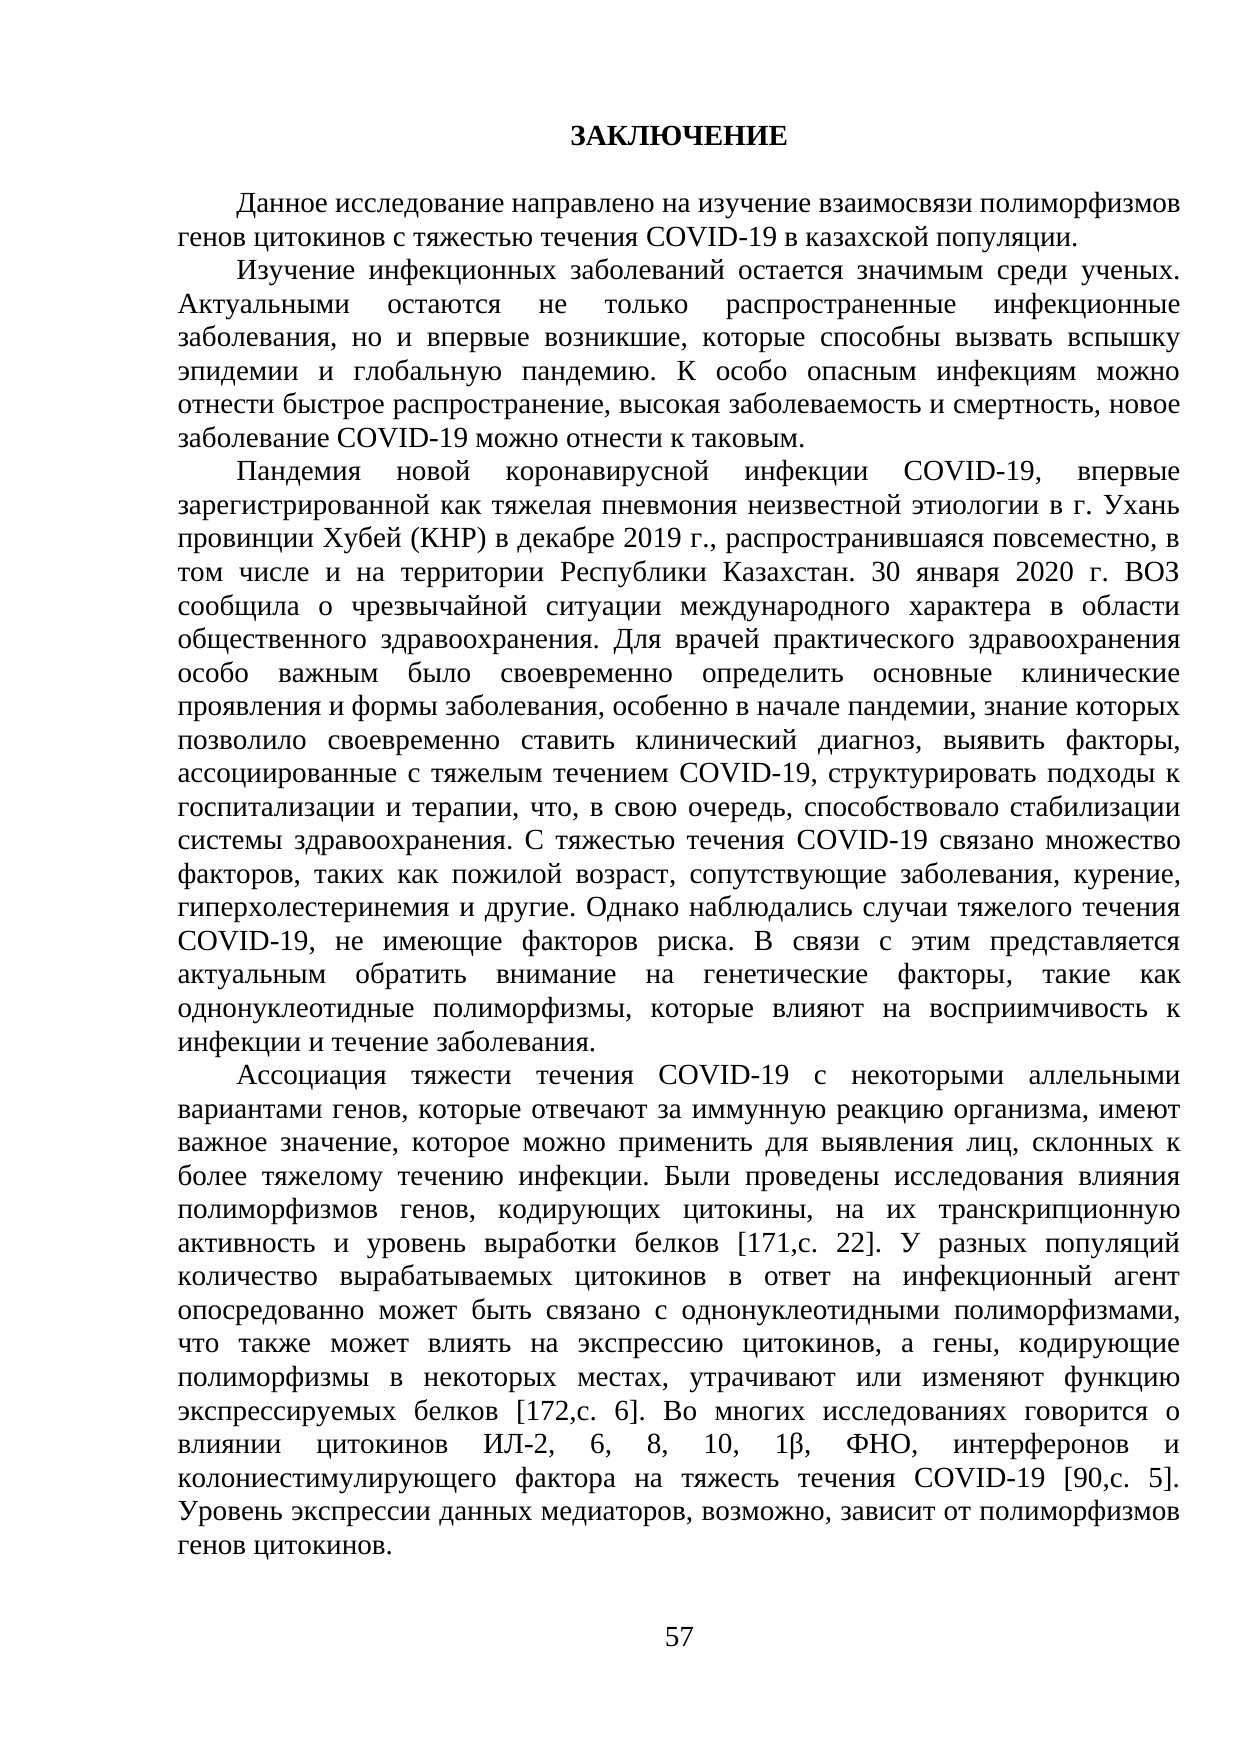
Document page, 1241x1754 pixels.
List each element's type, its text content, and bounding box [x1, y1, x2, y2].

text Ассоциация тяжести течения COVID-19 с некоторыми аллельными вариантами генов, которые отвечают за иммунную реакцию организма, имеют важное значение, которое можно применить для выявления лиц, склонных к более тяжелому течению инфекции. Были проведены исследования влияния полиморфизмов генов, кодирующих цитокины, на их транскрипционную активность и уровень выработки белков [171,с. 22]. У разных популяций количество вырабатываемых цитокинов в ответ на инфекционный агент опосредованно может быть связано с однонуклеотидными полиморфизмами, что также может влиять на экспрессию цитокинов, а гены, кодирующие полиморфизмы в некоторых местах, утрачивают или изменяют функцию экспрессируемых белков [172,с. 6]. Во многих исследованиях говорится о влиянии цитокинов ИЛ-2, 6, 8, 10, 1β, ФНО, интерферонов и колониестимулирующего фактора на тяжесть течения COVID-19 [90,с. 5]. Уровень экспрессии данных медиаторов, возможно, зависит от полиморфизмов генов цитокинов. [177, 1057, 1181, 1560]
text Пандемия новой коронавирусной инфекции COVID-19, впервые зарегистрированной как тяжелая пневмония неизвестной этиологии в г. Ухань провинции Хубей (КНР) в декабре 2019 г., распространившаяся повсеместно, в том числе и на территории Республики Казахстан. 30 января 2020 г. ВОЗ сообщила о чрезвычайной ситуации международного характера в области общественного здравоохранения. Для врачей практического здравоохранения особо важным было своевременно определить основные клинические проявления и формы заболевания, особенно в начале пандемии, знание которых позволило своевременно ставить клинический диагноз, выявить факторы, ассоциированные с тяжелым течением COVID-19, структурировать подходы к госпитализации и терапии, что, в свою очередь, способствовало стабилизации системы здравоохранения. С тяжестью течения CОVID-19 связано множество факторов, таких как пожилой возраст, сопутствующие заболевания, курение, гиперхолестеринемия и другие. Однако наблюдались случаи тяжелого течения CОVID-19, не имеющие факторов риска. В связи с этим представляется актуальным обратить внимание на генетические факторы, такие как однонуклеотидные полиморфизмы, которые влияют на восприимчивость к инфекции и течение заболевания. [177, 453, 1181, 1057]
text ЗАКЛЮЧЕНИЕ [177, 118, 1181, 152]
text Данное исследование направлено на изучение взаимосвязи полиморфизмов генов цитокинов с тяжестью течения CОVID-19 в казахской популяции. [177, 185, 1181, 252]
text Изучение инфекционных заболеваний остается значимым среди ученых. Актуальными остаются не только распространенные инфекционные заболевания, но и впервые возникшие, которые способны вызвать вспышку эпидемии и глобальную пандемию. К особо опасным инфекциям можно отнести быстрое распространение, высокая заболеваемость и смертность, новое заболевание CОVID-19 можно отнести к таковым. [177, 252, 1181, 453]
